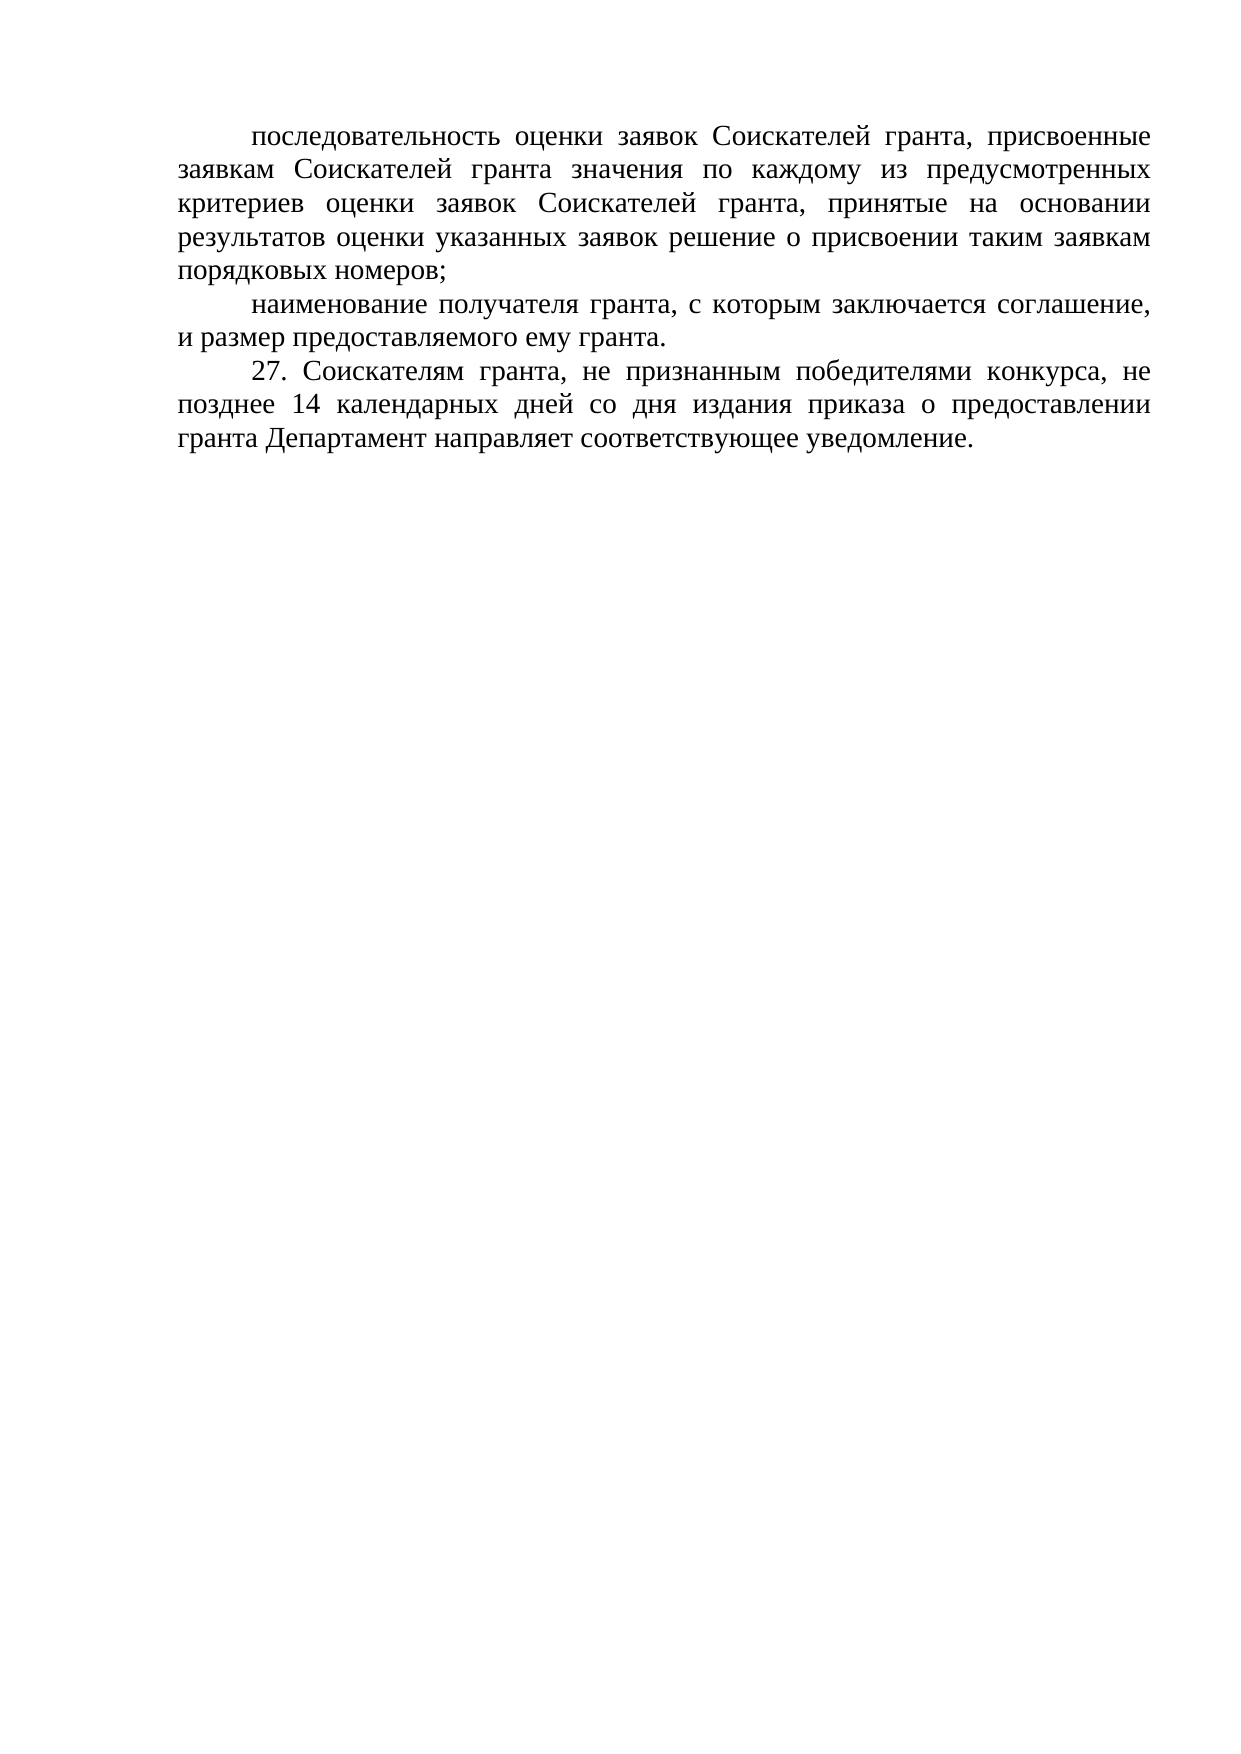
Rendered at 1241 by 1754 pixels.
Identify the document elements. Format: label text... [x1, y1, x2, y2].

text 27. Соискателям гранта, не признанным победителями конкурса, не позднее 14 календарных дней со дня издания приказа о предоставлении гранта Департамент направляет соответствующее уведомление. [177, 353, 1152, 453]
text последовательность оценки заявок Соискателей гранта, присвоенные заявкам Соискателей гранта значения по каждому из предусмотренных критериев оценки заявок Соискателей гранта, принятые на основании результатов оценки указанных заявок решение о присвоении таким заявкам порядковых номеров; [177, 118, 1152, 286]
text наименование получателя гранта, с которым заключается соглашение, и размер предоставляемого ему гранта. [177, 286, 1152, 353]
